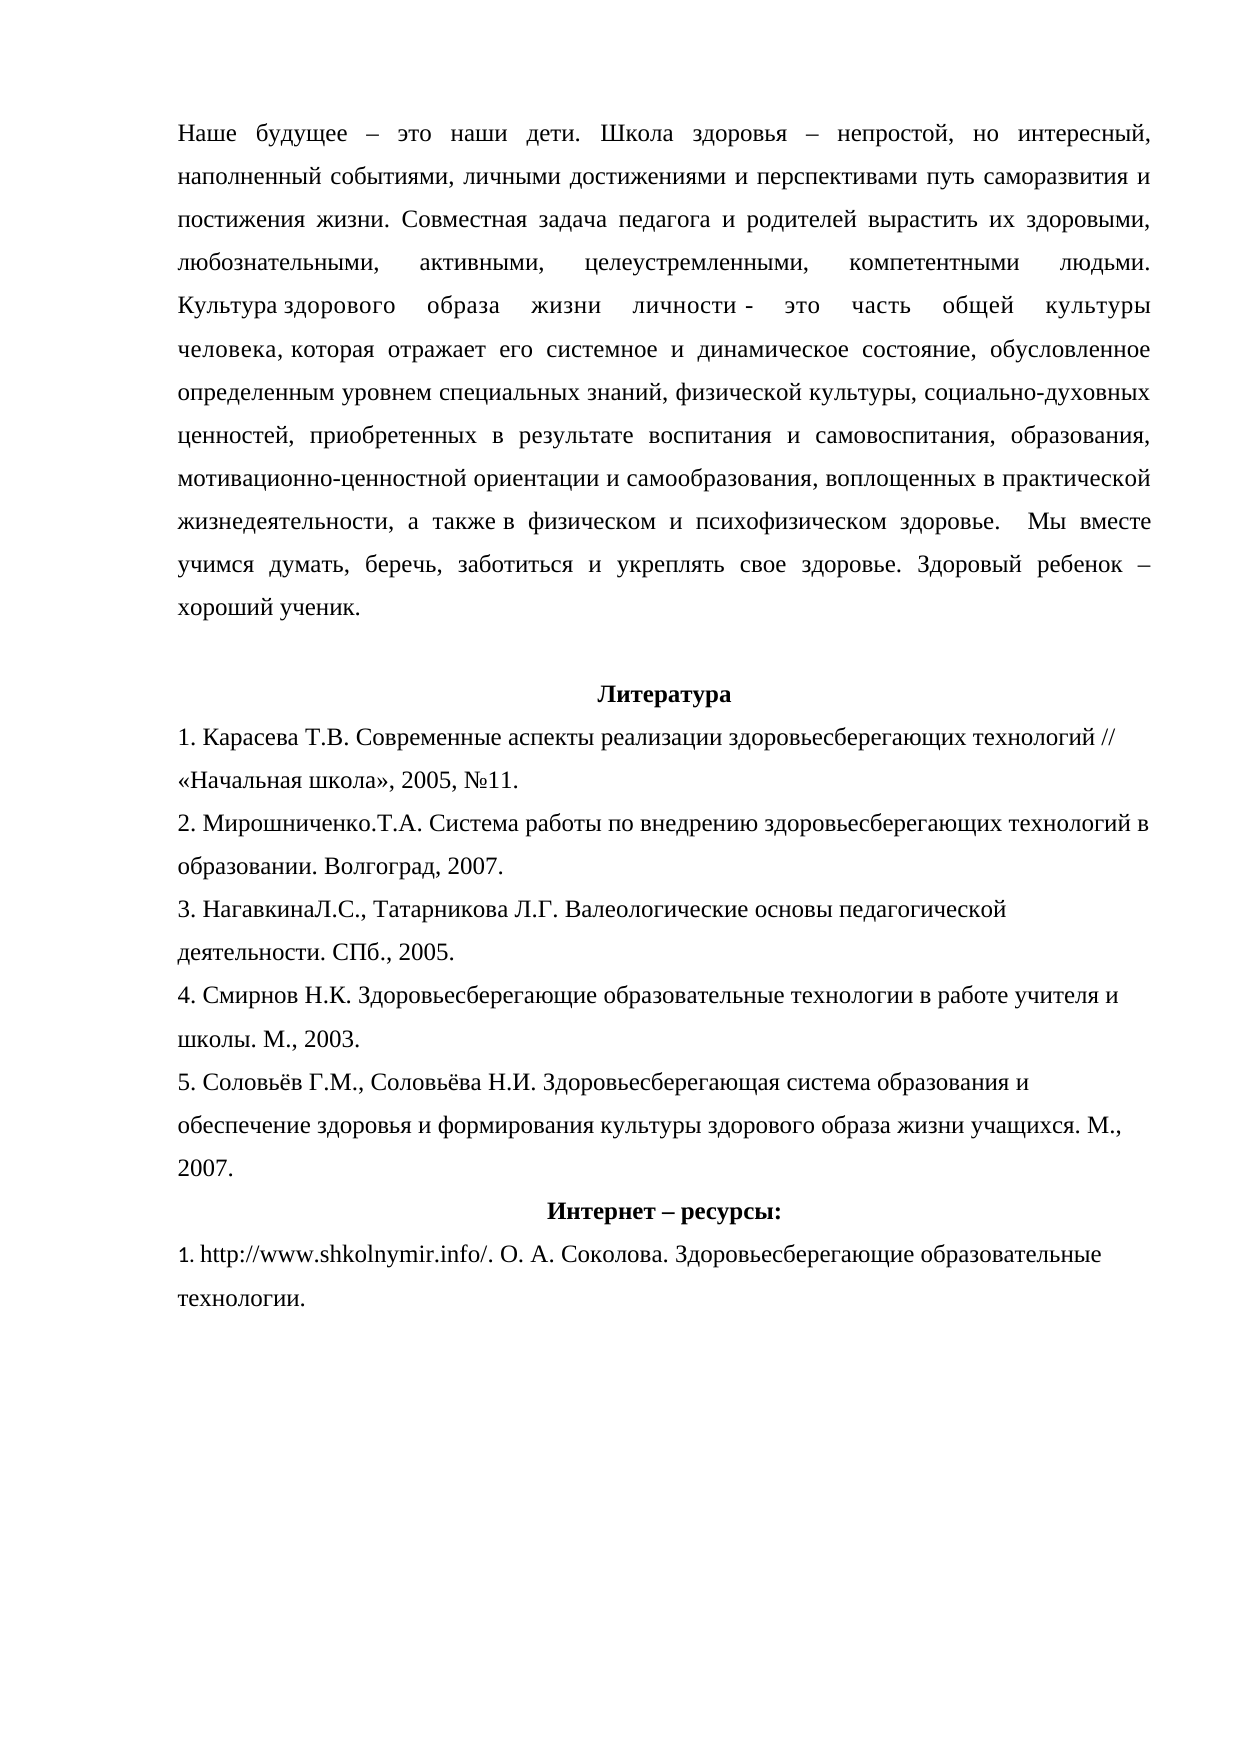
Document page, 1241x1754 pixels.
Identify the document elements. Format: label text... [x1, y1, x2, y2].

text Литература [177, 679, 1152, 707]
list 1. http://www.shkolnymir.info/. О. А. Соколова. Здоровьесберегающие образовательные технологии. [177, 1239, 1152, 1312]
list 2. Мирошниченко.Т.А. Система работы по внедрению здоровьесберегающих технологий в образовании. Волгоград, 2007. [177, 808, 1152, 880]
list 5. Соловьёв Г.М., Соловьёва Н.И. Здоровьесберегающая система образования и обеспечение здоровья и формирования культуры здорового образа жизни учащихся. М., 2007. [177, 1067, 1152, 1182]
text 1. Карасева Т.В. Современные аспекты реализации здоровьесберегающих технологий // «Начальная школа», 2005, №11. [177, 722, 1152, 794]
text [177, 118, 1152, 621]
list 3. НагавкинаЛ.С., Татарникова Л.Г. Валеологические основы педагогической деятельности. СПб., 2005. [177, 894, 1152, 966]
text Интернет – ресурсы: [177, 1196, 1152, 1225]
list 4. Смирнов Н.К. Здоровьесберегающие образовательные технологии в работе учителя и школы. М., 2003. [177, 981, 1152, 1052]
